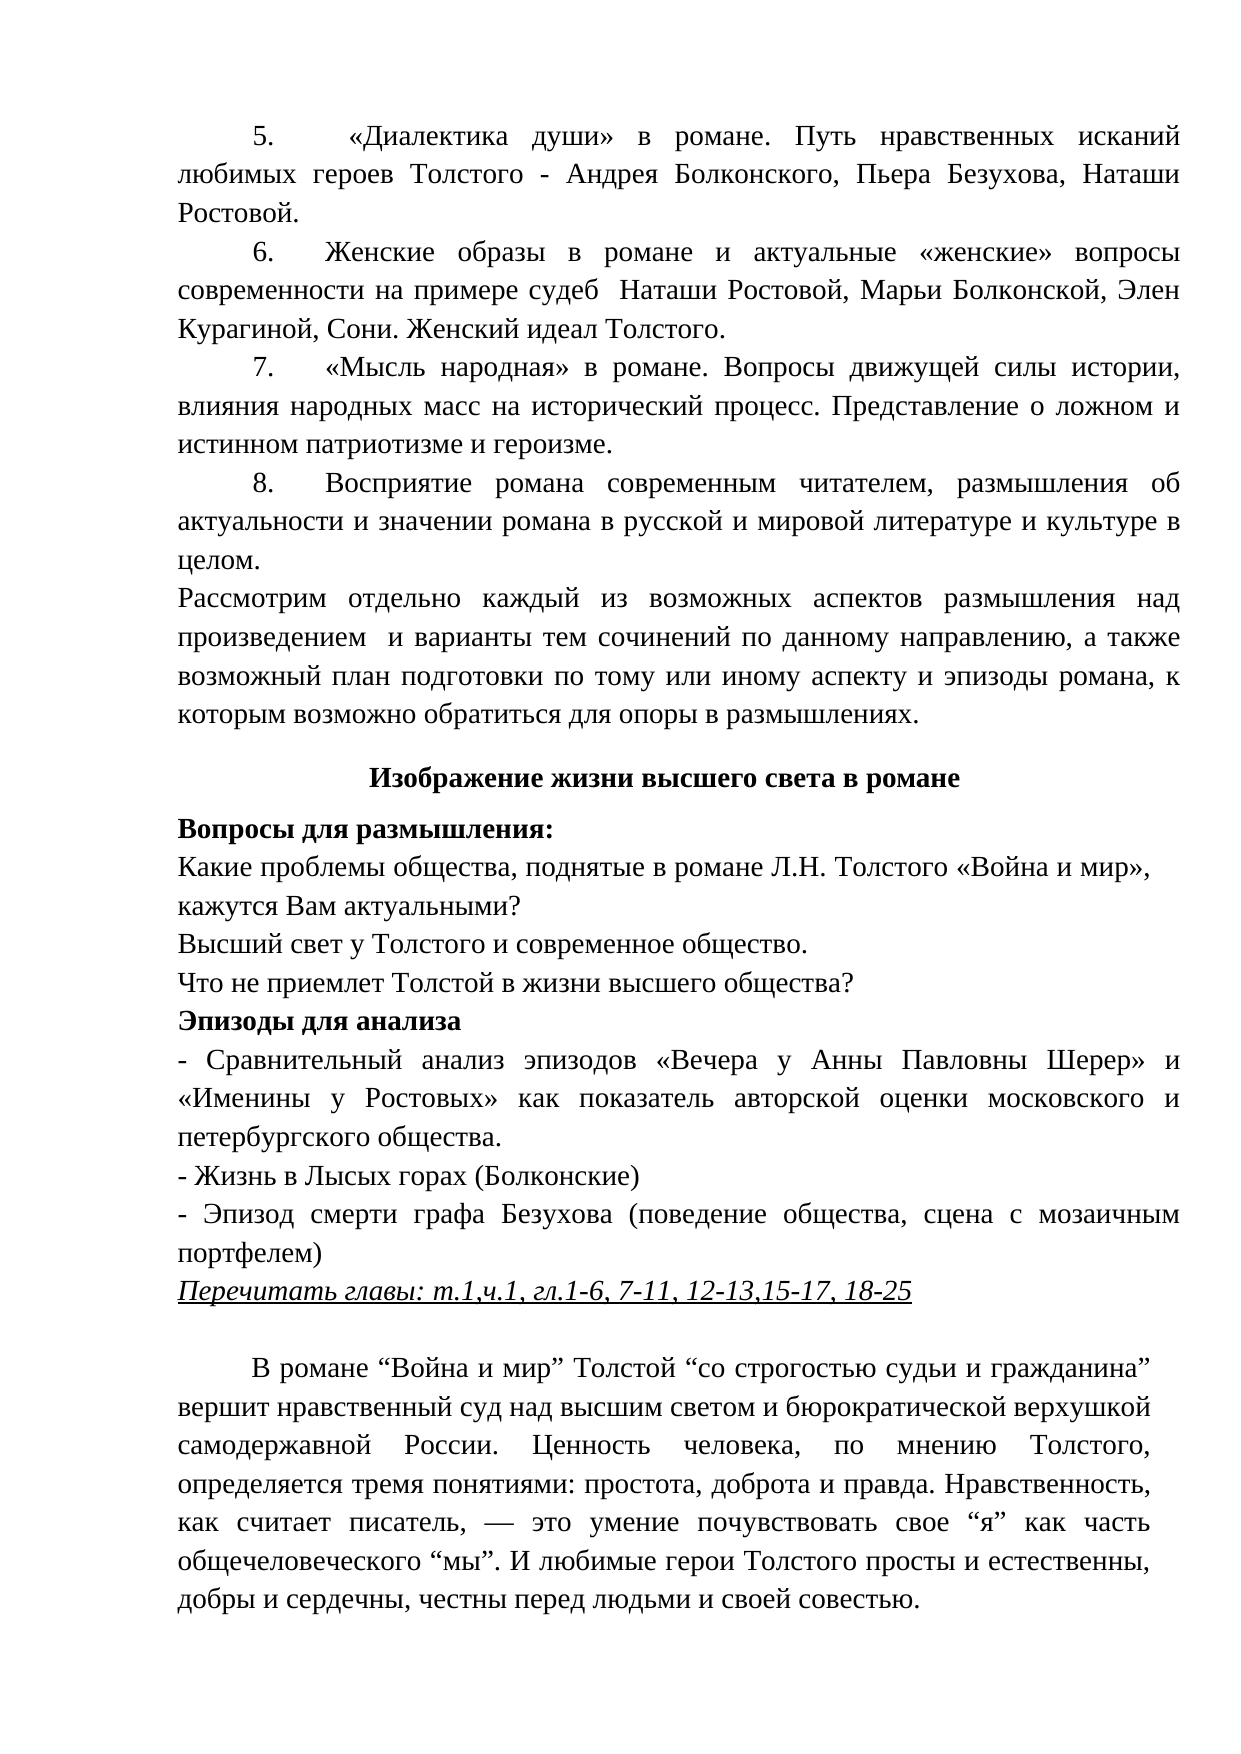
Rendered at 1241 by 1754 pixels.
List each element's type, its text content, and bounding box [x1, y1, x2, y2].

list Женские образы в романе и актуальные «женские» вопросы современности на примере судеб Наташи Ростовой, Марьи Болконской, Элен Курагиной, Сони. Женский идеал Толстого. [177, 234, 1181, 344]
text - Эпизод смерти графа Безухова (поведение общества, сцена с мозаичным портфелем) [177, 1196, 1181, 1268]
text Рассмотрим отдельно каждый из возможных аспектов размышления над произведением и варианты тем сочинений по данному направлению, а также возможный план подготовки по тому или иному аспекту и эпизоды романа, к которым возможно обратиться для опоры в размышлениях. [177, 581, 1181, 730]
text - Сравнительный анализ эпизодов «Вечера у Анны Павловны Шерер» и «Именины у Ростовых» как показатель авторской оценки московского и петербургского общества. [177, 1042, 1181, 1153]
text Какие проблемы общества, поднятые в романе Л.Н. Толстого «Война и мир», кажутся Вам актуальными? [177, 849, 1152, 921]
text В романе “Война и мир” Толстой “со строгостью судьи и гражданина” вершит нравственный суд над высшим светом и бюрократической верхушкой самодержавной России. Ценность человека, по мнению Толстого, определяется тремя понятиями: простота, доброта и правда. Нравственность, как считает писатель, — это умение почувствовать свое “я” как часть общечеловеческого “мы”. И любимые герои Толстого просты и естественны, добры и сердечны, честны перед людьми и своей совестью. [177, 1350, 1152, 1615]
text Перечитать главы: т.1,ч.1, гл.1-6, 7-11, 12-13,15-17, 18-25 [177, 1273, 1181, 1307]
text Вопросы для размышления: [177, 811, 1181, 844]
list «Мысль народная» в романе. Вопросы движущей силы истории, влияния народных масс на исторический процесс. Представление о ложном и истинном патриотизме и героизме. [177, 349, 1181, 460]
text Эпизоды для анализа [177, 1003, 1152, 1037]
text - Жизнь в Лысых горах (Болконские) [177, 1158, 1181, 1191]
text Что не приемлет Толстой в жизни высшего общества? [177, 965, 1152, 998]
list Восприятие романа современным читателем, размышления об актуальности и значении романа в русской и мировой литературе и культуре в целом. [177, 465, 1181, 576]
text Высший свет у Толстого и современное общество. [177, 926, 1152, 960]
subtitle Изображение жизни высшего света в романе [177, 760, 1152, 793]
list «Диалектика души» в романе. Путь нравственных исканий любимых героев Толстого - Андрея Болконского, Пьера Безухова, Наташи Ростовой. [177, 118, 1181, 229]
